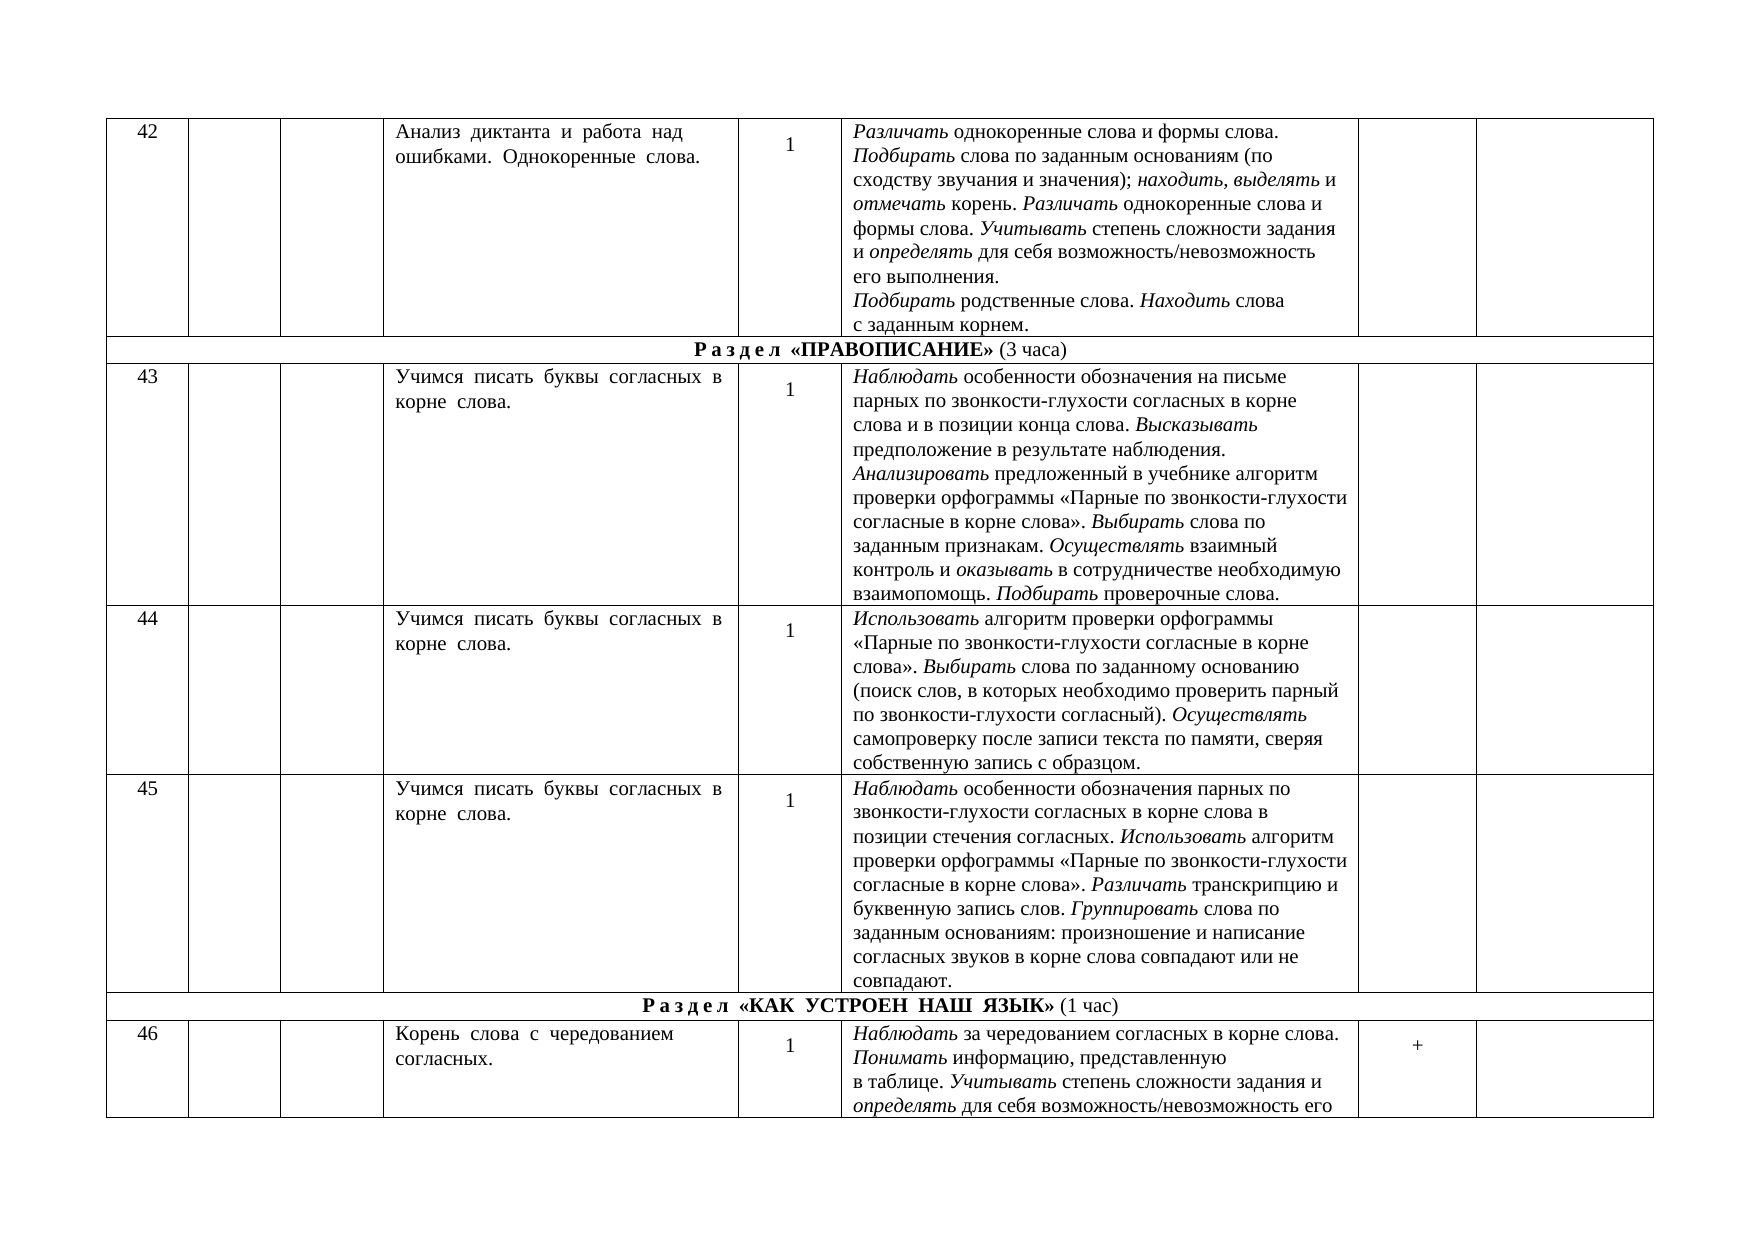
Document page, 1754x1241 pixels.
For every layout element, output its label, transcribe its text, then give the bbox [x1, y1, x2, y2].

table_cell 45 [107, 775, 188, 992]
table_cell 42 [107, 119, 188, 336]
table_cell Раздел «ПРАВОПИСАНИЕ» (3 часа) [107, 337, 1653, 363]
table_cell [189, 1021, 280, 1117]
table_cell 43 [107, 364, 188, 605]
table_cell Анализ диктанта и работа над ошибками. Однокоренные слова. [384, 119, 738, 336]
table_cell [1359, 606, 1476, 774]
table_cell [189, 606, 280, 774]
table_cell 44 [107, 606, 188, 774]
table_cell [1359, 364, 1476, 605]
table_cell 1 [739, 775, 841, 992]
table_cell [281, 119, 383, 336]
table_cell Различать однокоренные слова и формы слова. Подбирать слова по заданным основаниям (по сходству звучания и значения); находить, выделять и отмечать корень. Различать однокоренные слова и формы слова. Учитывать степень сложности задания и определять для себя возможность/невозможность его выполнения. Подбирать родственные слова. Находить слова с заданным корнем. [842, 119, 1358, 336]
table_cell Раздел «КАК УСТРОЕН НАШ ЯЗЫК» (1 час) [107, 993, 1653, 1019]
table_cell [281, 606, 383, 774]
table_cell + [1359, 1021, 1476, 1117]
table_cell [281, 775, 383, 992]
table_cell [189, 364, 280, 605]
table_cell 1 [739, 119, 841, 336]
table_cell 46 [107, 1021, 188, 1117]
table_cell Учимся писать буквы согласных в корне слова. [384, 606, 738, 774]
table_cell 1 [739, 606, 841, 774]
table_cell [842, 1021, 1358, 1117]
table_cell 1 [739, 364, 841, 605]
table_cell Учимся писать буквы согласных в корне слова. [384, 364, 738, 605]
table_cell [1477, 364, 1653, 605]
table_cell [1359, 775, 1476, 992]
table_cell [281, 1021, 383, 1117]
table_cell [1477, 606, 1653, 774]
table_cell [1477, 775, 1653, 992]
table_cell [189, 119, 280, 336]
table_cell Учимся писать буквы согласных в корне слова. [384, 775, 738, 992]
table_cell 1 [739, 1021, 841, 1117]
table_cell [189, 775, 280, 992]
table_cell [1477, 1021, 1653, 1117]
table_cell [281, 364, 383, 605]
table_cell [384, 1021, 738, 1117]
table_cell [1477, 119, 1653, 336]
table_cell Использовать алгоритм проверки орфограммы «Парные по звонкости-глухости согласные в корне слова». Выбирать слова по заданному основанию (поиск слов, в которых необходимо проверить парный по звонкости-глухости согласный). Осуществлять самопроверку после записи текста по памяти, сверяя собственную запись с образцом. [842, 606, 1358, 774]
table_cell Наблюдать особенности обозначения на письме парных по звонкости-глухости согласных в корне слова и в позиции конца слова. Высказывать предположение в результате наблюдения. Анализировать предложенный в учебнике алгоритм проверки орфограммы «Парные по звонкости-глухости согласные в корне слова». Выбирать слова по заданным признакам. Осуществлять взаимный контроль и оказывать в сотрудничестве необходимую взаимопомощь. Подбирать проверочные слова. [842, 364, 1358, 605]
table_cell [1359, 119, 1476, 336]
table_cell Наблюдать особенности обозначения парных по звонкости-глухости согласных в корне слова в позиции стечения согласных. Использовать алгоритм проверки орфограммы «Парные по звонкости-глухости согласные в корне слова». Различать транскрипцию и буквенную запись слов. Группировать слова по заданным основаниям: произношение и написание согласных звуков в корне слова совпадают или не совпадают. [842, 775, 1358, 992]
